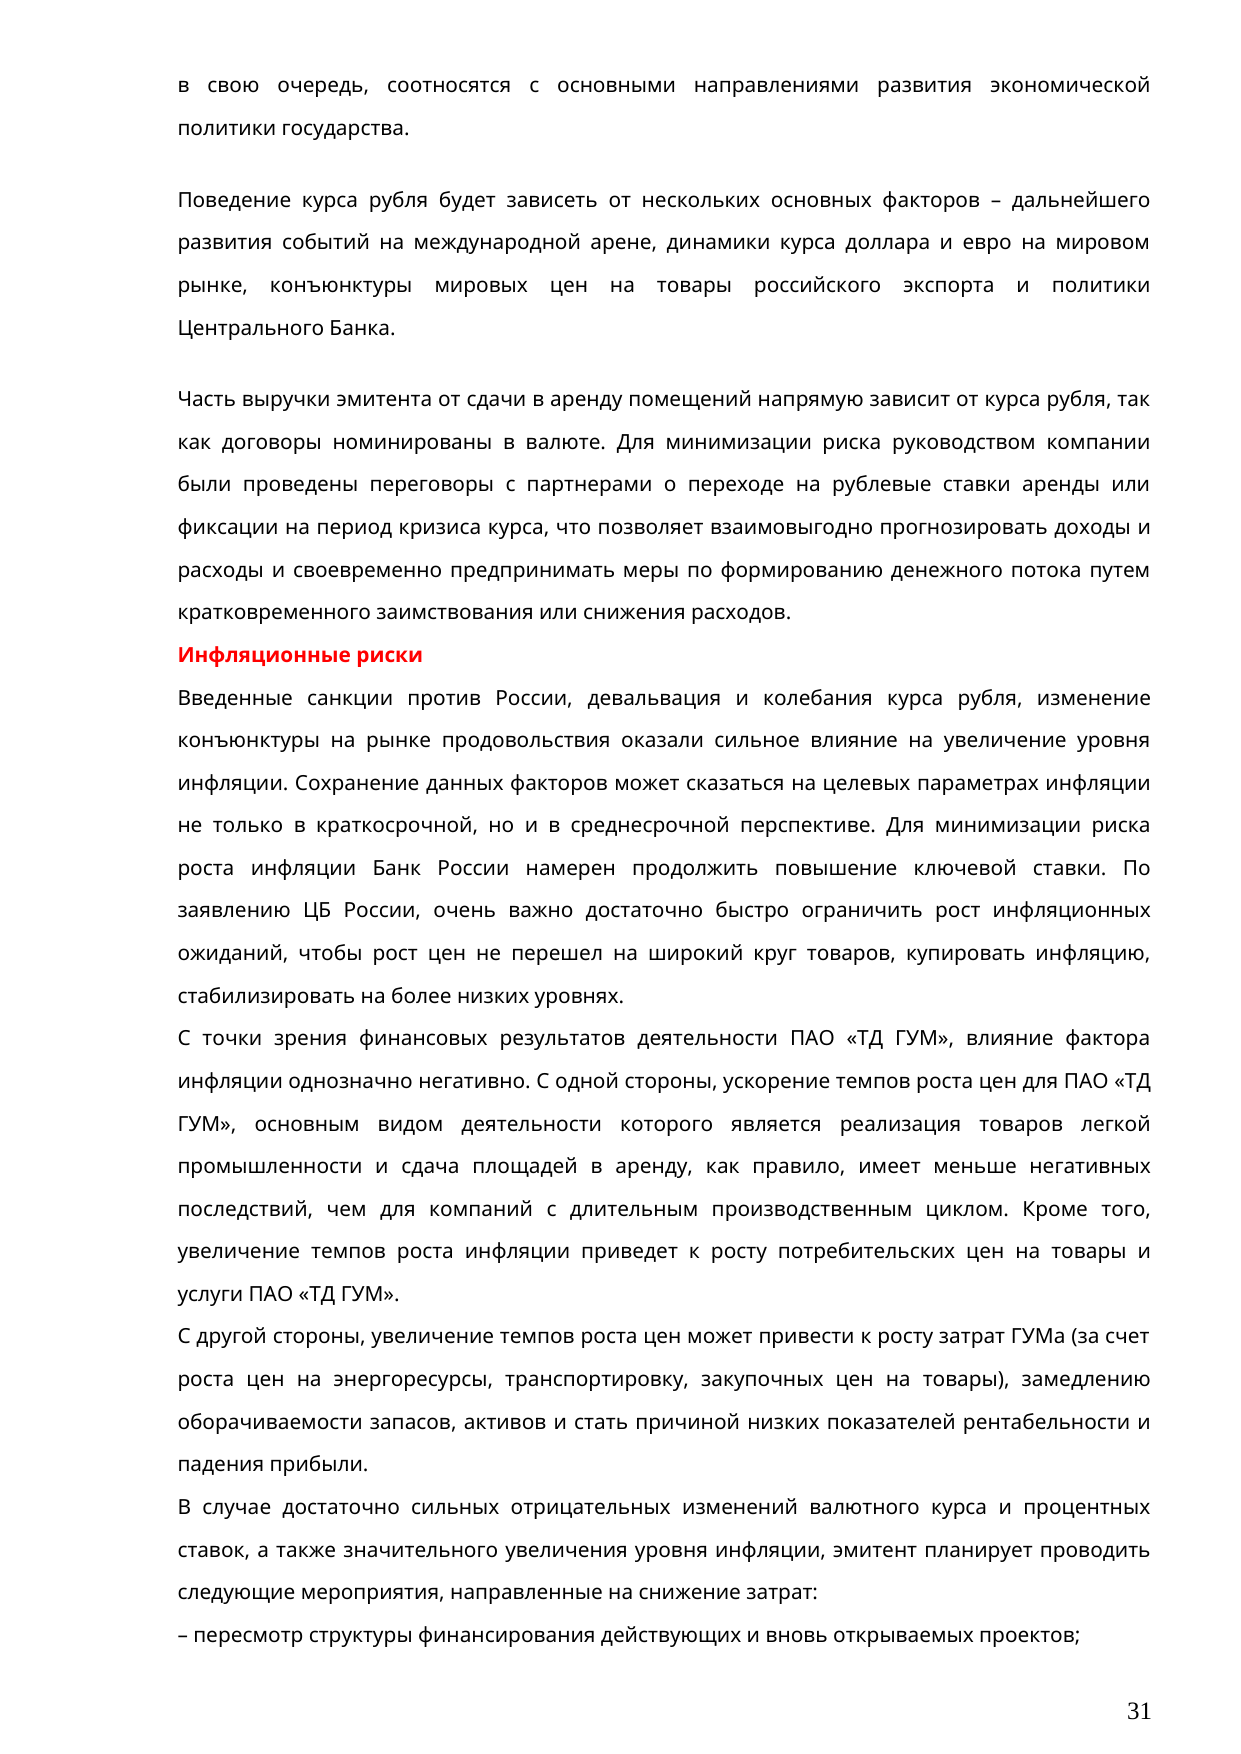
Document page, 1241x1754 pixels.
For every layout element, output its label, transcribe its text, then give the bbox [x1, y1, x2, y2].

text Часть выручки эмитента от сдачи в аренду помещений напрямую зависит от курса рубля, так как договоры номинированы в валюте. Для минимизации риска руководством компании были проведены переговоры с партнерами о переходе на рублевые ставки аренды или фиксации на период кризиса курса, что позволяет взаимовыгодно прогнозировать доходы и расходы и своевременно предпринимать меры по формированию денежного потока путем кратковременного заимствования или снижения расходов. [177, 384, 1152, 626]
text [177, 70, 1152, 141]
text С другой стороны, увеличение темпов роста цен может привести к росту затрат ГУМа (за счет роста цен на энергоресурсы, транспортировку, закупочных цен на товары), замедлению оборачиваемости запасов, активов и стать причиной низких показателей рентабельности и падения прибыли. [177, 1322, 1152, 1478]
text – пересмотр структуры финансирования действующих и вновь открываемых проектов; [177, 1620, 1152, 1648]
text С точки зрения финансовых результатов деятельности ПАО «ТД ГУМ», влияние фактора инфляции однозначно негативно. С одной стороны, ускорение темпов роста цен для ПАО «ТД ГУМ», основным видом деятельности которого является реализация товаров легкой промышленности и сдача площадей в аренду, как правило, имеет меньше негативных последствий, чем для компаний с длительным производственным циклом. Кроме того, увеличение темпов роста инфляции приведет к росту потребительских цен на товары и услуги ПАО «ТД ГУМ». [177, 1023, 1152, 1307]
text Инфляционные риски [177, 640, 1152, 668]
text В случае достаточно сильных отрицательных изменений валютного курса и процентных ставок, а также значительного увеличения уровня инфляции, эмитент планирует проводить следующие мероприятия, направленные на снижение затрат: [177, 1492, 1152, 1606]
text Введенные санкции против России, девальвация и колебания курса рубля, изменение конъюнктуры на рынке продовольствия оказали сильное влияние на увеличение уровня инфляции. Сохранение данных факторов может сказаться на целевых параметрах инфляции не только в краткосрочной, но и в среднесрочной перспективе. Для минимизации риска роста инфляции Банк России намерен продолжить повышение ключевой ставки. По заявлению ЦБ России, очень важно достаточно быстро ограничить рост инфляционных ожиданий, чтобы рост цен не перешел на широкий круг товаров, купировать инфляцию, стабилизировать на более низких уровнях. [177, 683, 1152, 1009]
text Поведение курса рубля будет зависеть от нескольких основных факторов – дальнейшего развития событий на международной арене, динамики курса доллара и евро на мировом рынке, конъюнктуры мировых цен на товары российского экспорта и политики Центрального Банка. [177, 185, 1152, 341]
